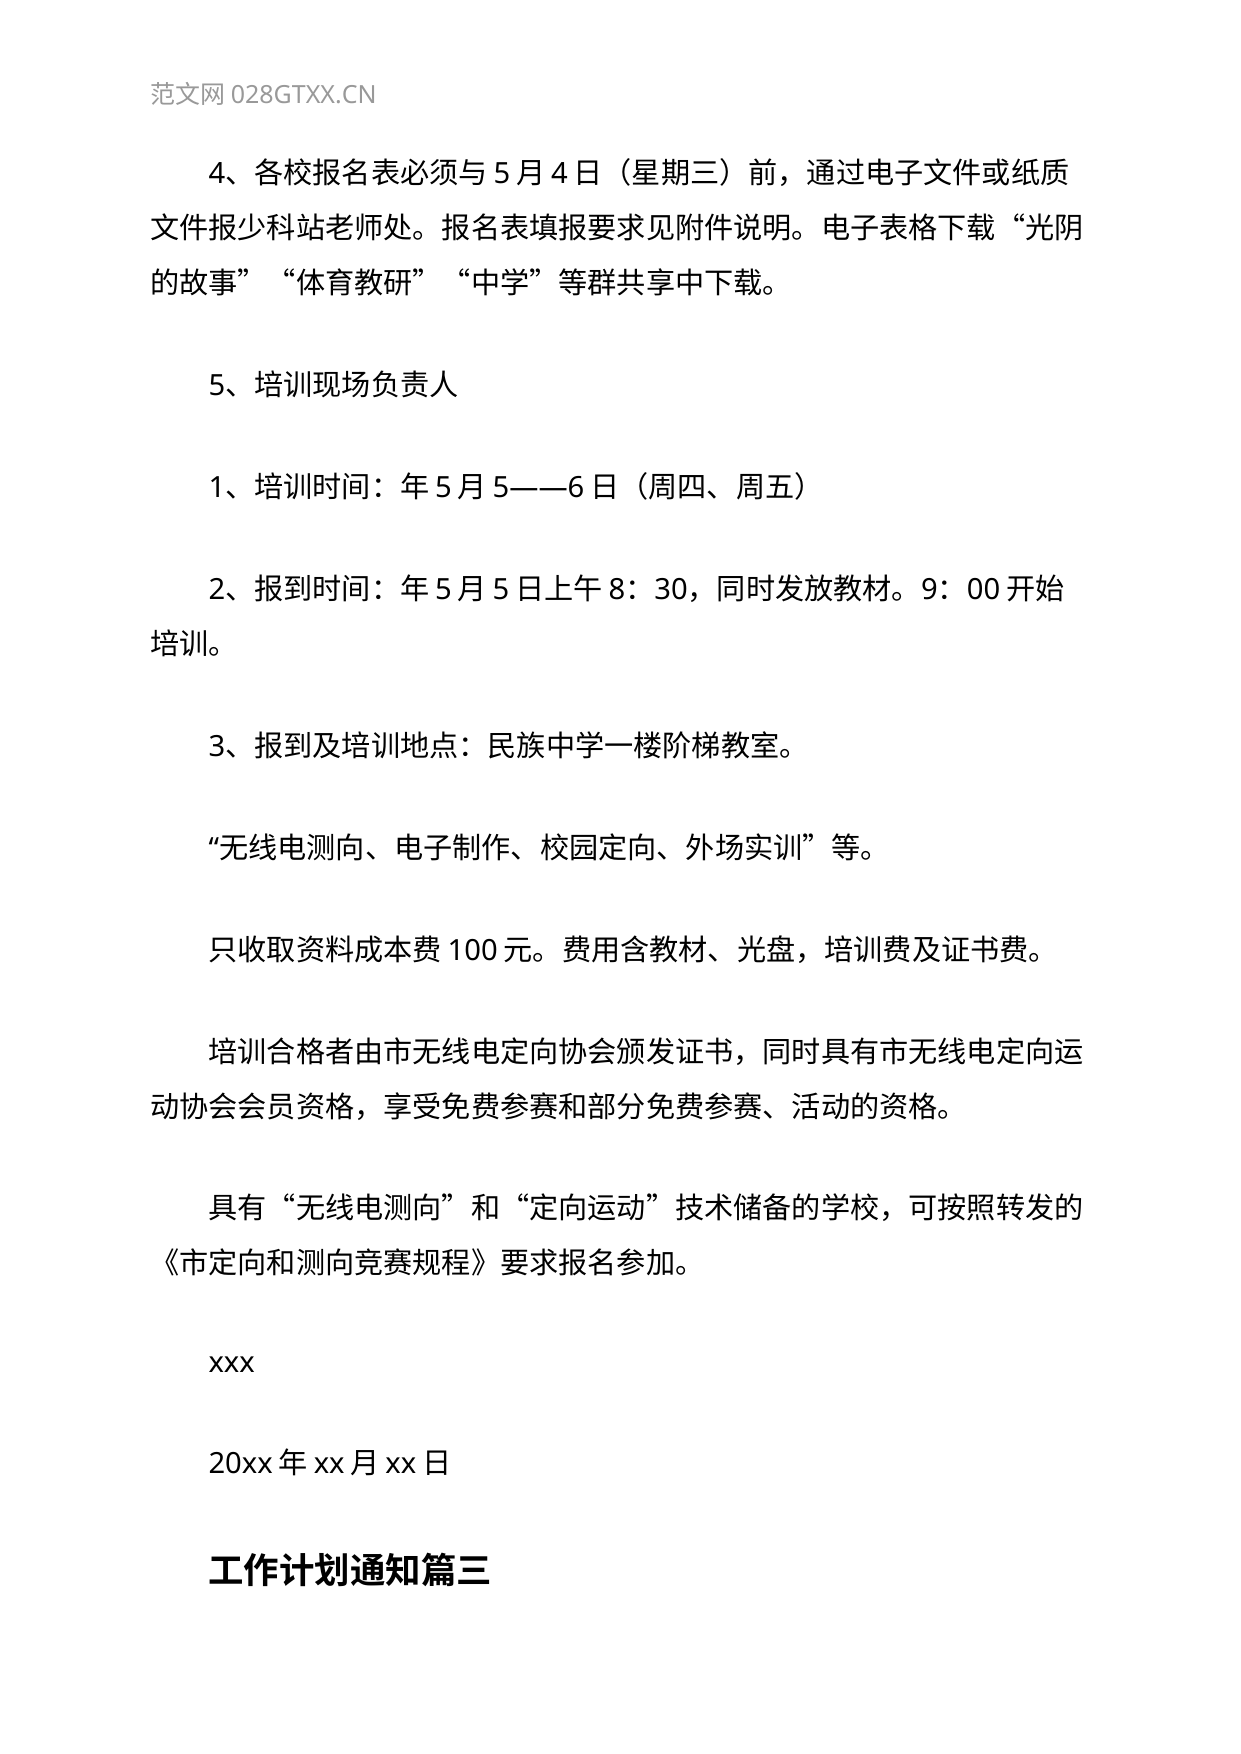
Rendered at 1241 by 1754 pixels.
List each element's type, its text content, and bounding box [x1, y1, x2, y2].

text 4、各校报名表必须与5月4日（星期三）前，通过电子文件或纸质文件报少科站老师处。报名表填报要求见附件说明。电子表格下载“光阴的故事”“体育教研”“中学”等群共享中下载。 [150, 150, 1090, 302]
text 培训合格者由市无线电定向协会颁发证书，同时具有市无线电定向运动协会会员资格，享受免费参赛和部分免费参赛、活动的资格。 [150, 1028, 1090, 1126]
text xxx [150, 1342, 1090, 1381]
text 2、报到时间：年5月5日上午8：30，同时发放教材。9：00开始培训。 [150, 566, 1090, 663]
text 1、培训时间：年5月5——6日（周四、周五） [150, 464, 1090, 506]
text 20xx年xx月xx日 [150, 1440, 1090, 1482]
text 5、培训现场负责人 [150, 362, 1090, 404]
text 具有“无线电测向”和“定向运动”技术储备的学校，可按照转发的《市定向和测向竞赛规程》要求报名参加。 [150, 1185, 1090, 1282]
text 3、报到及培训地点：民族中学一楼阶梯教室。 [150, 722, 1090, 765]
text 工作计划通知篇三 [150, 1542, 1090, 1593]
text 只收取资料成本费100元。费用含教材、光盘，培训费及证书费。 [150, 926, 1090, 969]
text “无线电测向、电子制作、校园定向、外场实训”等。 [150, 824, 1090, 867]
